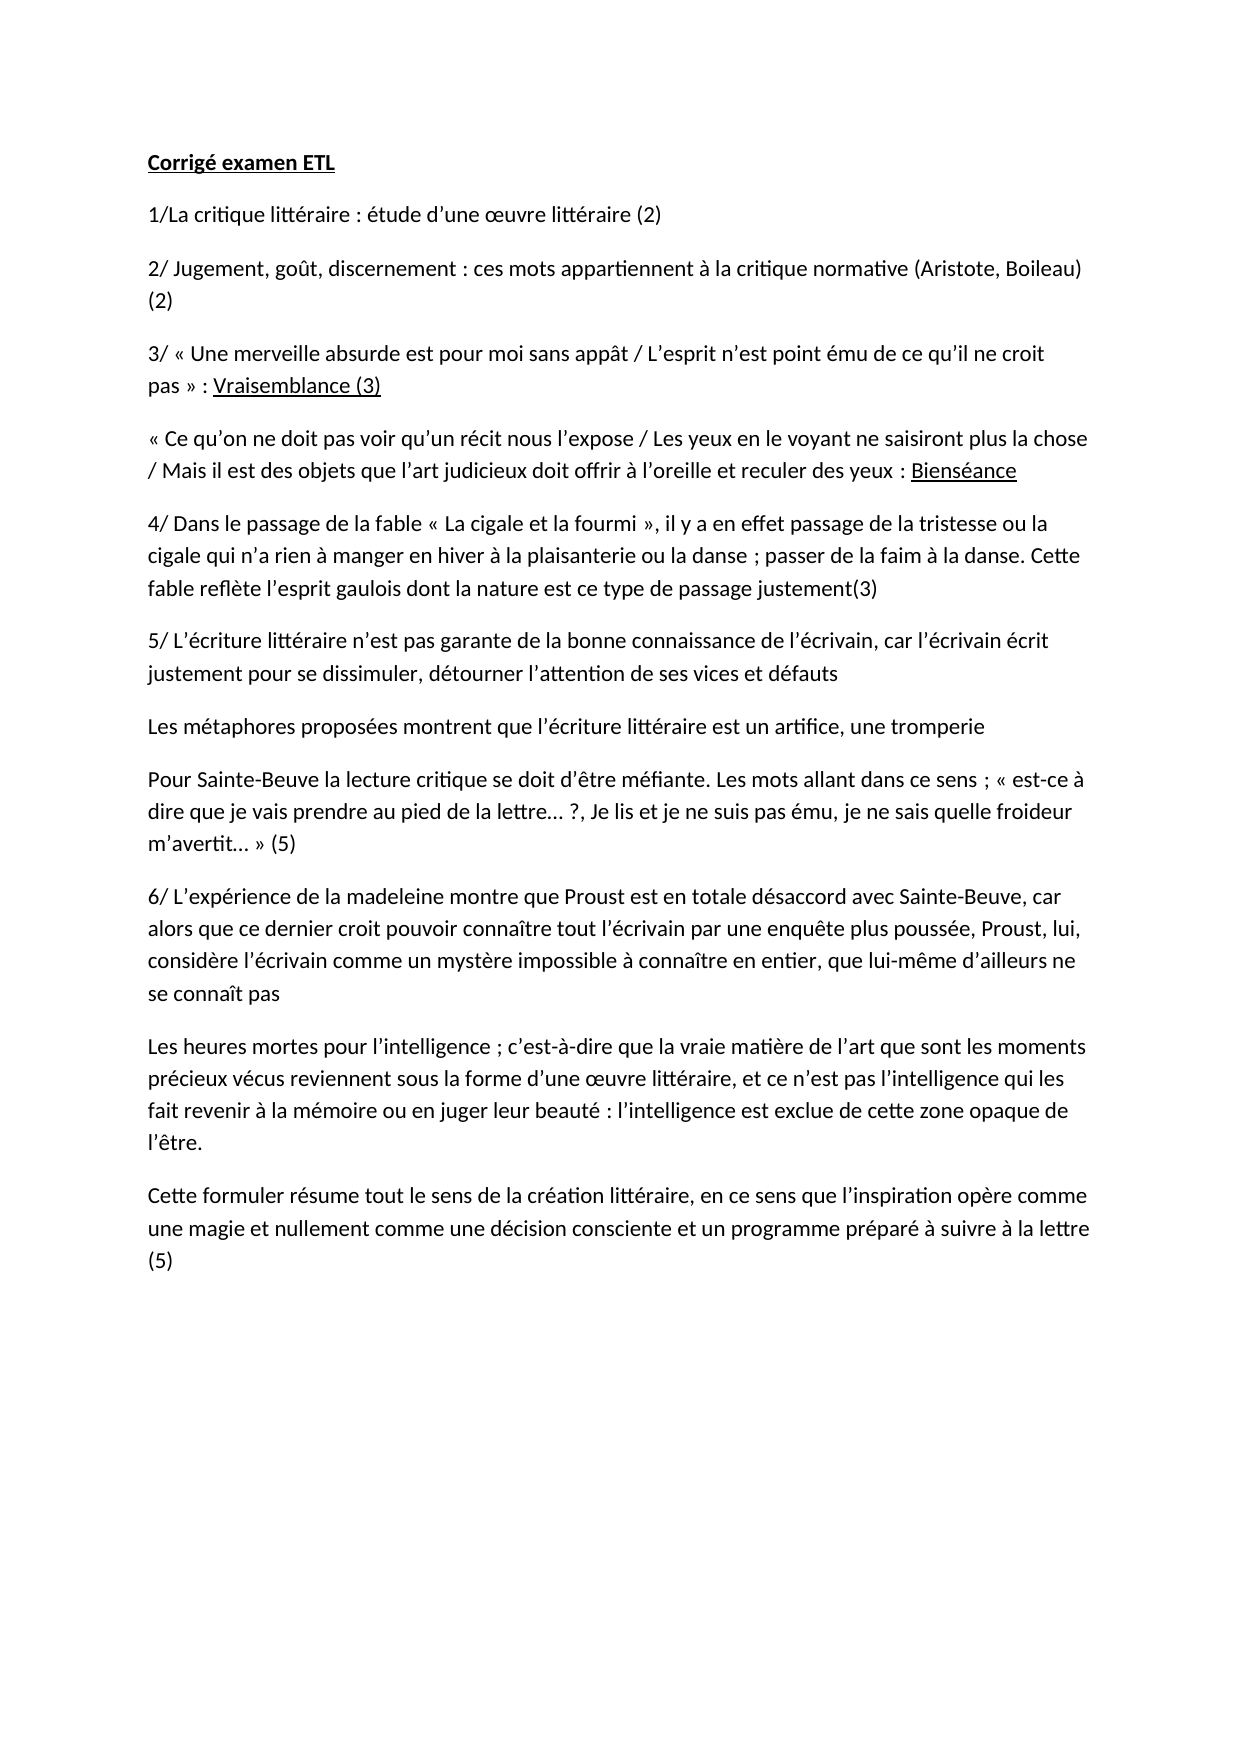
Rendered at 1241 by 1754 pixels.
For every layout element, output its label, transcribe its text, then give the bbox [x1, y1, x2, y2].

text 6/ L’expérience de la madeleine montre que Proust est en totale désaccord avec Sainte-Beuve, car alors que ce dernier croit pouvoir connaître tout l’écrivain par une enquête plus poussée, Proust, lui, considère l’écrivain comme un mystère impossible à connaître en entier, que lui-même d’ailleurs ne se connaît pas [148, 882, 1093, 1007]
text 5/ L’écriture littéraire n’est pas garante de la bonne connaissance de l’écrivain, car l’écrivain écrit justement pour se dissimuler, détourner l’attention de ses vices et défauts [148, 627, 1093, 687]
text Les heures mortes pour l’intelligence ; c’est-à-dire que la vraie matière de l’art que sont les moments précieux vécus reviennent sous la forme d’une œuvre littéraire, et ce n’est pas l’intelligence qui les fait revenir à la mémoire ou en juger leur beauté : l’intelligence est exclue de cette zone opaque de l’être. [148, 1032, 1093, 1156]
text Cette formuler résume tout le sens de la création littéraire, en ce sens que l’inspiration opère comme une magie et nullement comme une décision consciente et un programme préparé à suivre à la lettre (5) [148, 1181, 1093, 1274]
text 2/ Jugement, goût, discernement : ces mots appartiennent à la critique normative (Aristote, Boileau) (2) [148, 254, 1093, 314]
text Corrigé examen ETL [148, 148, 1093, 176]
text Les métaphores proposées montrent que l’écriture littéraire est un artifice, une tromperie [148, 712, 1093, 740]
text « Ce qu’on ne doit pas voir qu’un récit nous l’expose / Les yeux en le voyant ne saisiront plus la chose / Mais il est des objets que l’art judicieux doit offrir à l’oreille et reculer des yeux : Bienséance [148, 424, 1093, 484]
text Pour Sainte-Beuve la lecture critique se doit d’être méfiante. Les mots allant dans ce sens ; « est-ce à dire que je vais prendre au pied de la lettre… ?, Je lis et je ne suis pas ému, je ne sais quelle froideur m’avertit… » (5) [148, 765, 1093, 857]
text 1/La critique littéraire : étude d’une œuvre littéraire (2) [148, 201, 1093, 229]
text 3/ « Une merveille absurde est pour moi sans appât / L’esprit n’est point ému de ce qu’il ne croit pas » : Vraisemblance (3) [148, 339, 1093, 399]
text 4/ Dans le passage de la fable « La cigale et la fourmi », il y a en effet passage de la tristesse ou la cigale qui n’a rien à manger en hiver à la plaisanterie ou la danse ; passer de la faim à la danse. Cette fable reflète l’esprit gaulois dont la nature est ce type de passage justement(3) [148, 509, 1093, 602]
